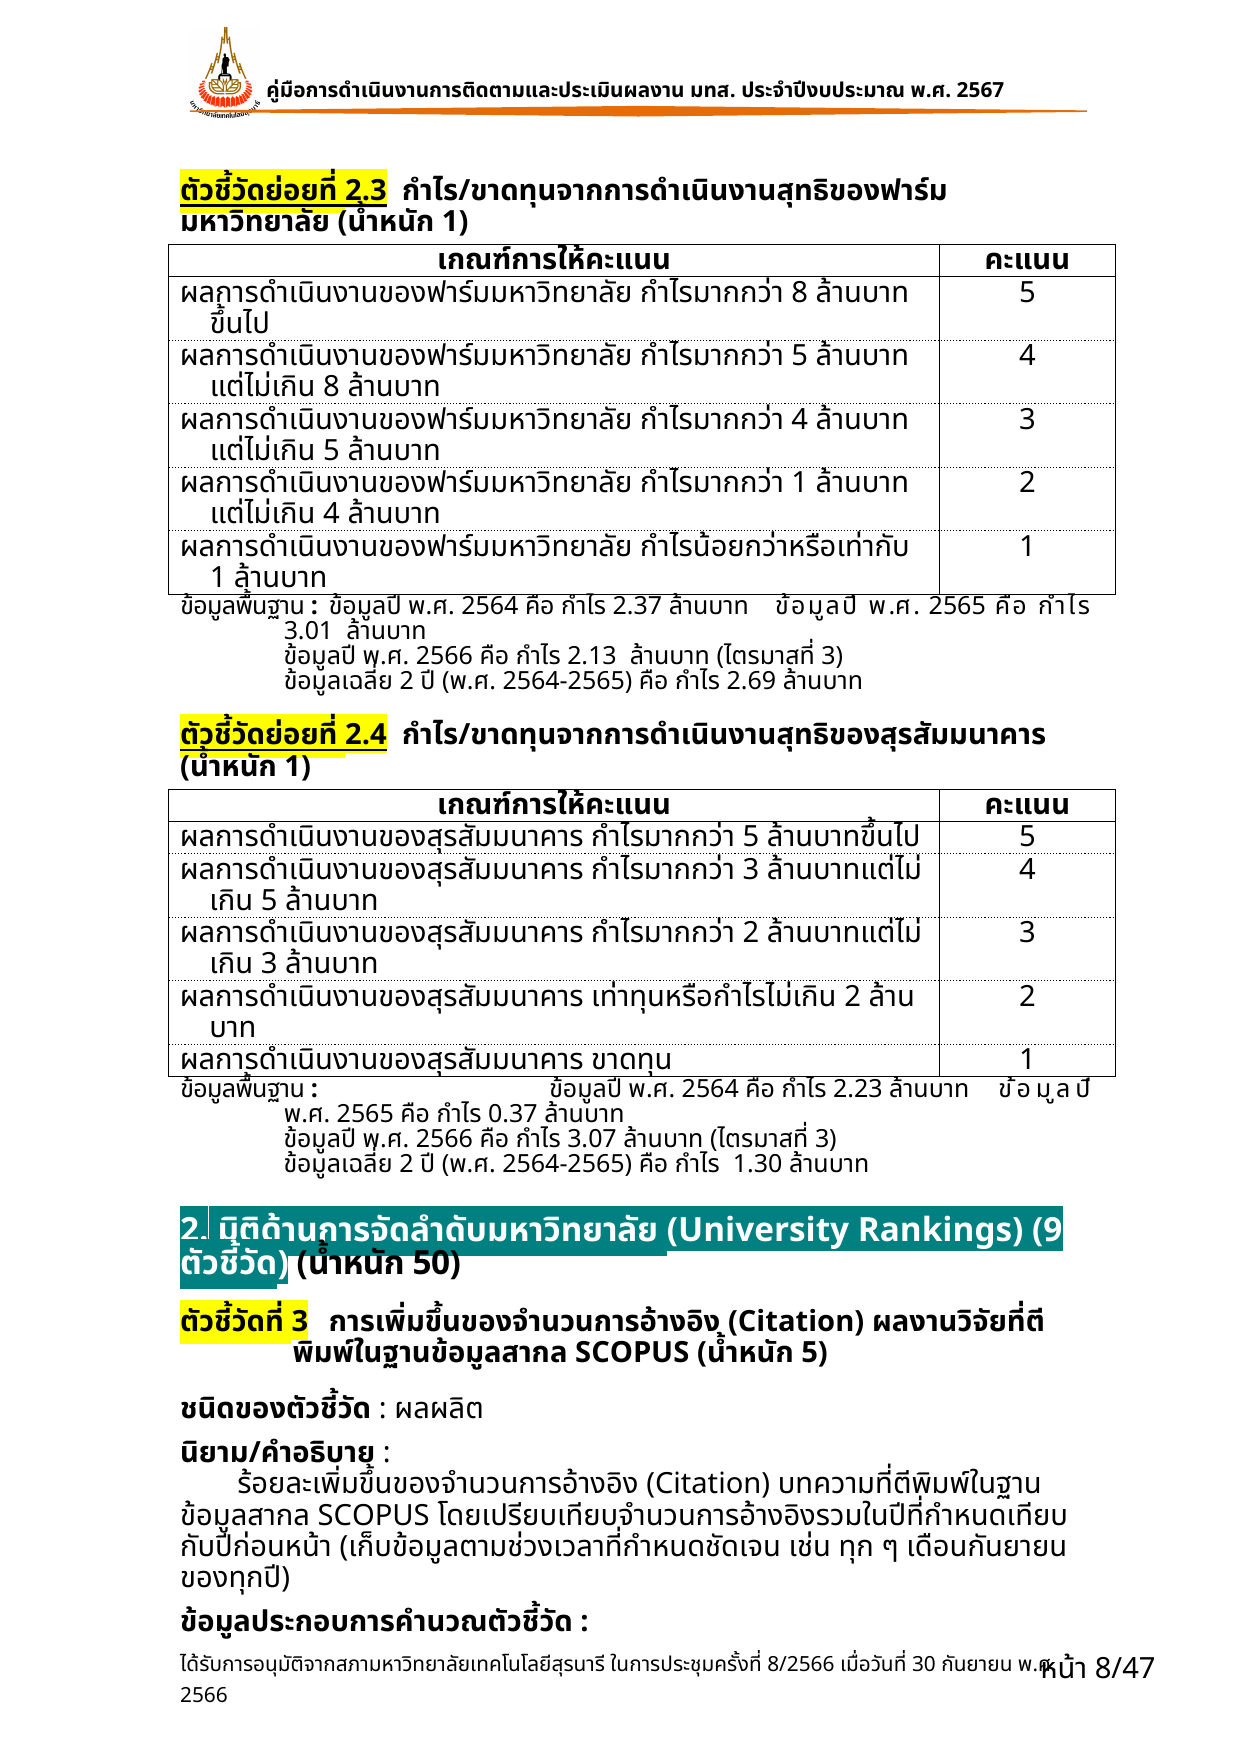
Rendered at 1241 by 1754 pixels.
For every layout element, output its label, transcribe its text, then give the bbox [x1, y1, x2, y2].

text นิยาม/คำอธิบาย : [180, 1437, 1090, 1469]
table_header เกณฑ์การให้คะแนน [169, 245, 939, 276]
table_header คะแนน [940, 790, 1115, 821]
table_cell ผลการดำเนินงานของสุรสัมมนาคาร กำไรมากกว่า 2 ล้านบาทแต่ไม่เกิน 3 ล้านบาท [169, 917, 939, 980]
table_header เกณฑ์การให้คะแนน [169, 790, 939, 821]
table_cell ผลการดำเนินงานของฟาร์มมหาวิทยาลัย กำไรน้อยกว่าหรือเท่ากับ 1 ล้านบาท [169, 530, 939, 594]
table_cell ผลการดำเนินงานของสุรสัมมนาคาร เท่าทุนหรือกำไรไม่เกิน 2 ล้านบาท [169, 980, 939, 1044]
table_cell 5 [940, 822, 1115, 853]
table_cell ผลการดำเนินงานของฟาร์มมหาวิทยาลัย กำไรมากกว่า 8 ล้านบาทขึ้นไป [169, 277, 939, 339]
table_cell 4 [940, 853, 1115, 917]
text ร้อยละเพิ่มขึ้นของจำนวนการอ้างอิง (Citation) บทความที่ตีพิมพ์ในฐานข้อมูลสากล SCOPUS โดยเปรียบเทียบจำนวนการอ้างอิงรวมในปีที่กำหนดเทียบกับปีก่อนหน้า (เก็บข้อมูลตามช่วงเวลาที่กำหนดชัดเจน เช่น ทุก ๆ เดือนกันยายนของทุกปี) [180, 1469, 1090, 1594]
table_cell 3 [940, 917, 1115, 980]
table_cell ผลการดำเนินงานของสุรสัมมนาคาร ขาดทุน [169, 1044, 939, 1076]
table_cell ผลการดำเนินงานของฟาร์มมหาวิทยาลัย กำไรมากกว่า 5 ล้านบาทแต่ไม่เกิน 8 ล้านบาท [169, 340, 939, 403]
text 2. มิติด้านการจัดลำดับมหาวิทยาลัย (University Rankings) (9 ตัวชี้วัด) (น้ำหนัก 50) [288, 1214, 1090, 1281]
picture [190, 112, 260, 118]
text ข้อมูลประกอบการคำนวณตัวชี้วัด : [180, 1606, 1090, 1637]
table_cell ผลการดำเนินงานของสุรสัมมนาคาร กำไรมากกว่า 5 ล้านบาทขึ้นไป [169, 822, 939, 853]
table_cell ผลการดำเนินงานของฟาร์มมหาวิทยาลัย กำไรมากกว่า 4 ล้านบาทแต่ไม่เกิน 5 ล้านบาท [169, 403, 939, 467]
table_cell ผลการดำเนินงานของสุรสัมมนาคาร กำไรมากกว่า 3 ล้านบาทแต่ไม่เกิน 5 ล้านบาท [169, 853, 939, 917]
table_header คะแนน [940, 245, 1115, 276]
text ข้อมูลปี พ.ศ. 2566 คือ กำไร 3.07 ล้านบาท (ไตรมาสที่ 3) [283, 1127, 1090, 1152]
text ตัวชี้วัดที่ 3 การเพิ่มขึ้นของจำนวนการอ้างอิง (Citation) ผลงานวิจัยที่ตีพิมพ์ในฐานข้อมูลสากล SCOPUS (น้ำหนัก 5) [180, 1306, 1090, 1369]
text ตัวชี้วัดย่อยที่ 2.4 กำไร/ขาดทุนจากการดำเนินงานสุทธิของสุรสัมมนาคาร (น้ำหนัก 1) [180, 720, 1090, 782]
table_cell 2 [940, 467, 1115, 530]
table_cell 4 [940, 340, 1115, 403]
text ข้อมูลเฉลี่ย 2 ปี (พ.ศ. 2564-2565) คือ กำไร 2.69 ล้านบาท [283, 670, 1090, 695]
text ตัวชี้วัดย่อยที่ 2.3 กำไร/ขาดทุนจากการดำเนินงานสุทธิของฟาร์มมหาวิทยาลัย (น้ำหนัก 1) [180, 175, 1090, 237]
table_cell 3 [940, 403, 1115, 467]
text ข้อมูลพื้นฐาน : ข้อมูลปี พ.ศ. 2564 คือ กำไร 2.23 ล้านบาท ข้อมูลปี พ.ศ. 2565 คือ กำไร 0.37 ล้านบาท [180, 1077, 1090, 1127]
picture [190, 27, 260, 110]
text ข้อมูลพื้นฐาน : ข้อมูลปี พ.ศ. 2564 คือ กำไร 2.37 ล้านบาท ข้อมูลปี พ.ศ. 2565 คือ กำไร 3.01 ล้านบาท [180, 595, 1090, 645]
table_cell 5 [940, 277, 1115, 339]
text ชนิดของตัวชี้วัด : ผลผลิต [180, 1394, 1090, 1425]
text ข้อมูลเฉลี่ย 2 ปี (พ.ศ. 2564-2565) คือ กำไร 1.30 ล้านบาท [283, 1152, 1090, 1177]
text ข้อมูลปี พ.ศ. 2566 คือ กำไร 2.13 ล้านบาท (ไตรมาสที่ 3) [283, 645, 1090, 670]
table_cell ผลการดำเนินงานของฟาร์มมหาวิทยาลัย กำไรมากกว่า 1 ล้านบาทแต่ไม่เกิน 4 ล้านบาท [169, 467, 939, 530]
table_cell 1 [940, 530, 1115, 594]
table_cell 1 [940, 1044, 1115, 1076]
table_cell 2 [940, 980, 1115, 1044]
